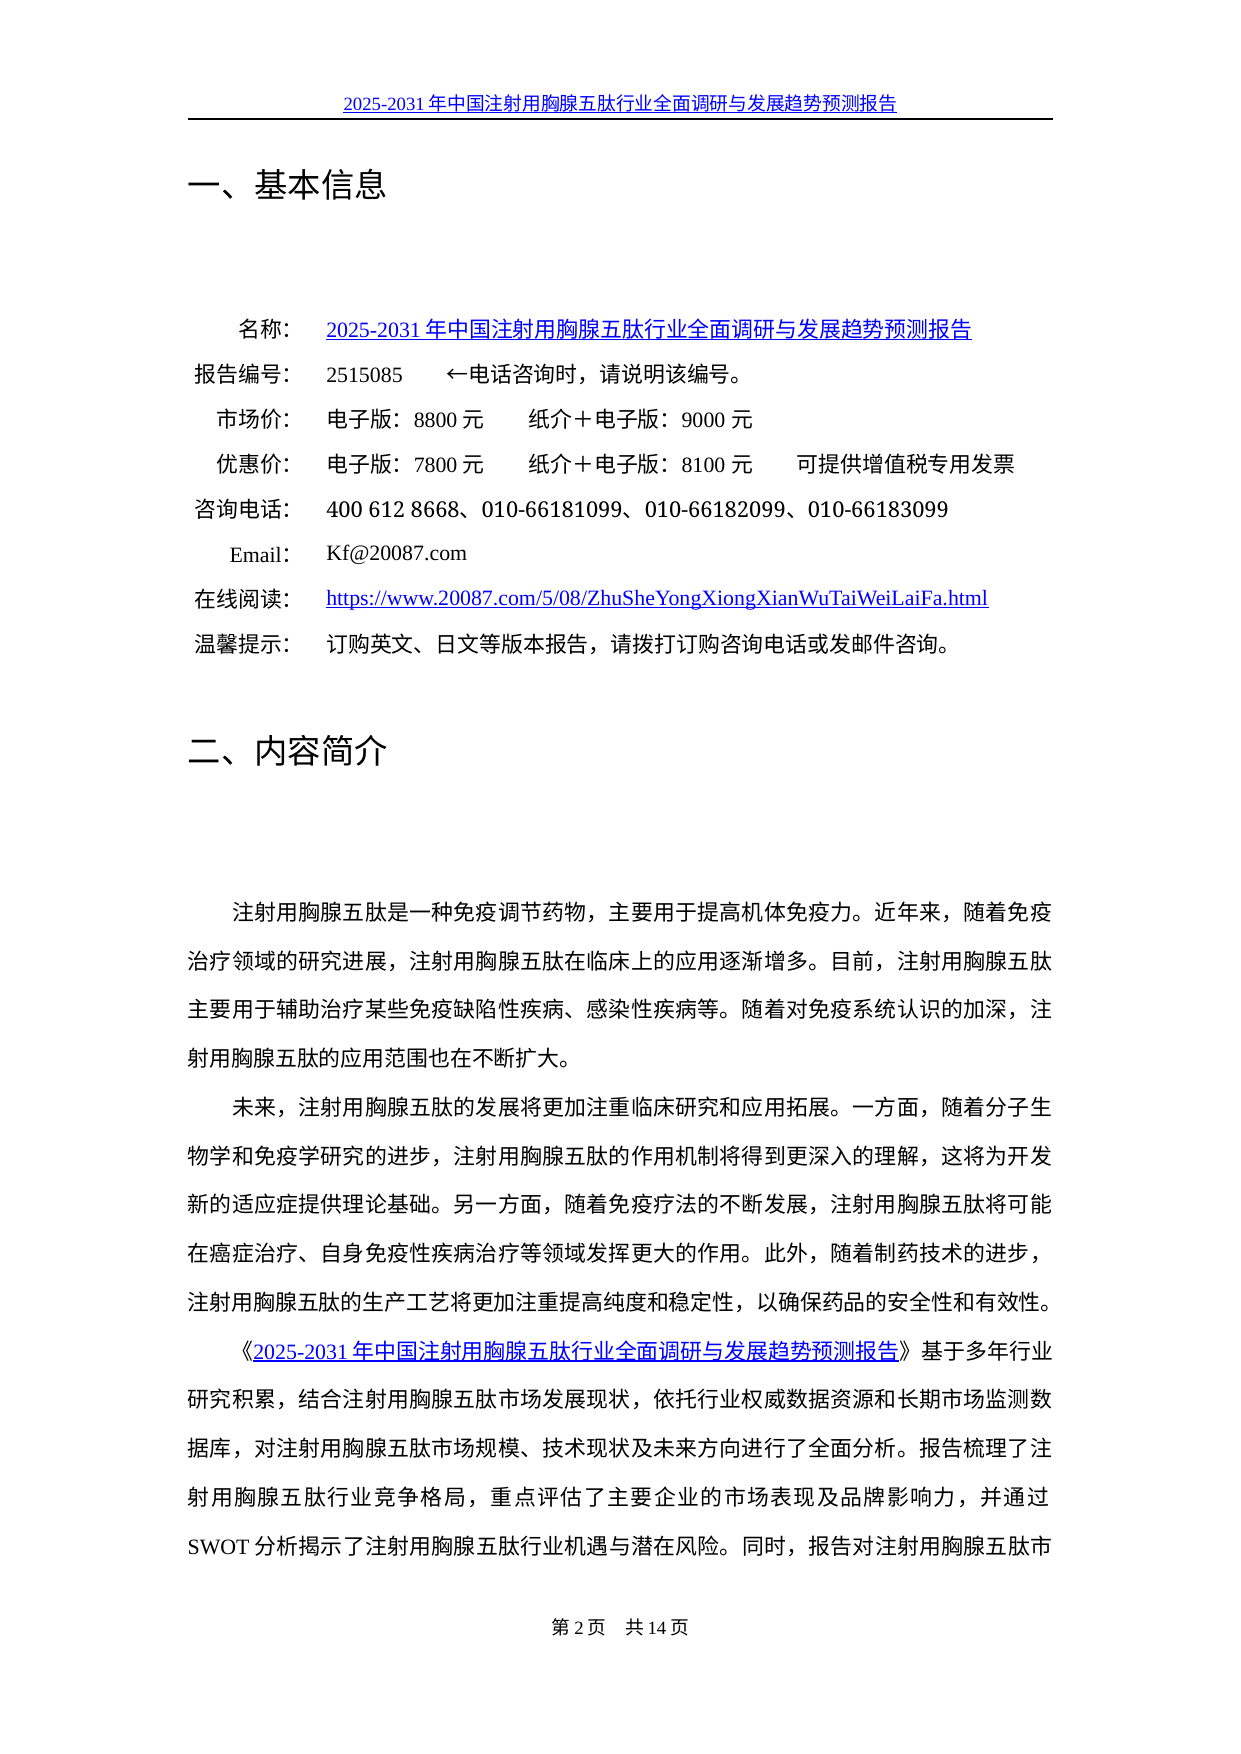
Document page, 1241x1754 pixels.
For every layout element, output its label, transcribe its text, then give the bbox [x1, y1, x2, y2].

table_cell [315, 582, 1073, 627]
table_cell 市场价： [167, 402, 315, 447]
table_header 名称： [167, 312, 315, 357]
table_header 2025-2031年中国注射用胸腺五肽行业全面调研与发展趋势预测报告 [315, 312, 1073, 357]
table_cell 温馨提示： [167, 627, 315, 672]
table_cell 报告编号： [167, 357, 315, 402]
table_cell Kf@20087.com [315, 537, 1073, 582]
table_cell 2515085 ←电话咨询时，请说明该编号。 [315, 357, 1073, 402]
table_cell Email： [167, 537, 315, 582]
title 一、基本信息 [187, 150, 1053, 215]
table_cell 优惠价： [167, 447, 315, 492]
table_cell 电子版：8800 元 纸介＋电子版：9000 元 [315, 402, 1073, 447]
table_cell 电子版：7800 元 纸介＋电子版：8100 元 可提供增值税专用发票 [315, 447, 1073, 492]
title 二、内容简介 [187, 717, 1053, 782]
table_cell 咨询电话： [167, 492, 315, 537]
table_cell 400 612 8668、010-66181099、010-66182099、010-66183099 [315, 492, 1073, 537]
table_cell 在线阅读： [167, 582, 315, 627]
table_cell 订购英文、日文等版本报告，请拨打订购咨询电话或发邮件咨询。 [315, 627, 1073, 672]
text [187, 894, 1053, 1561]
